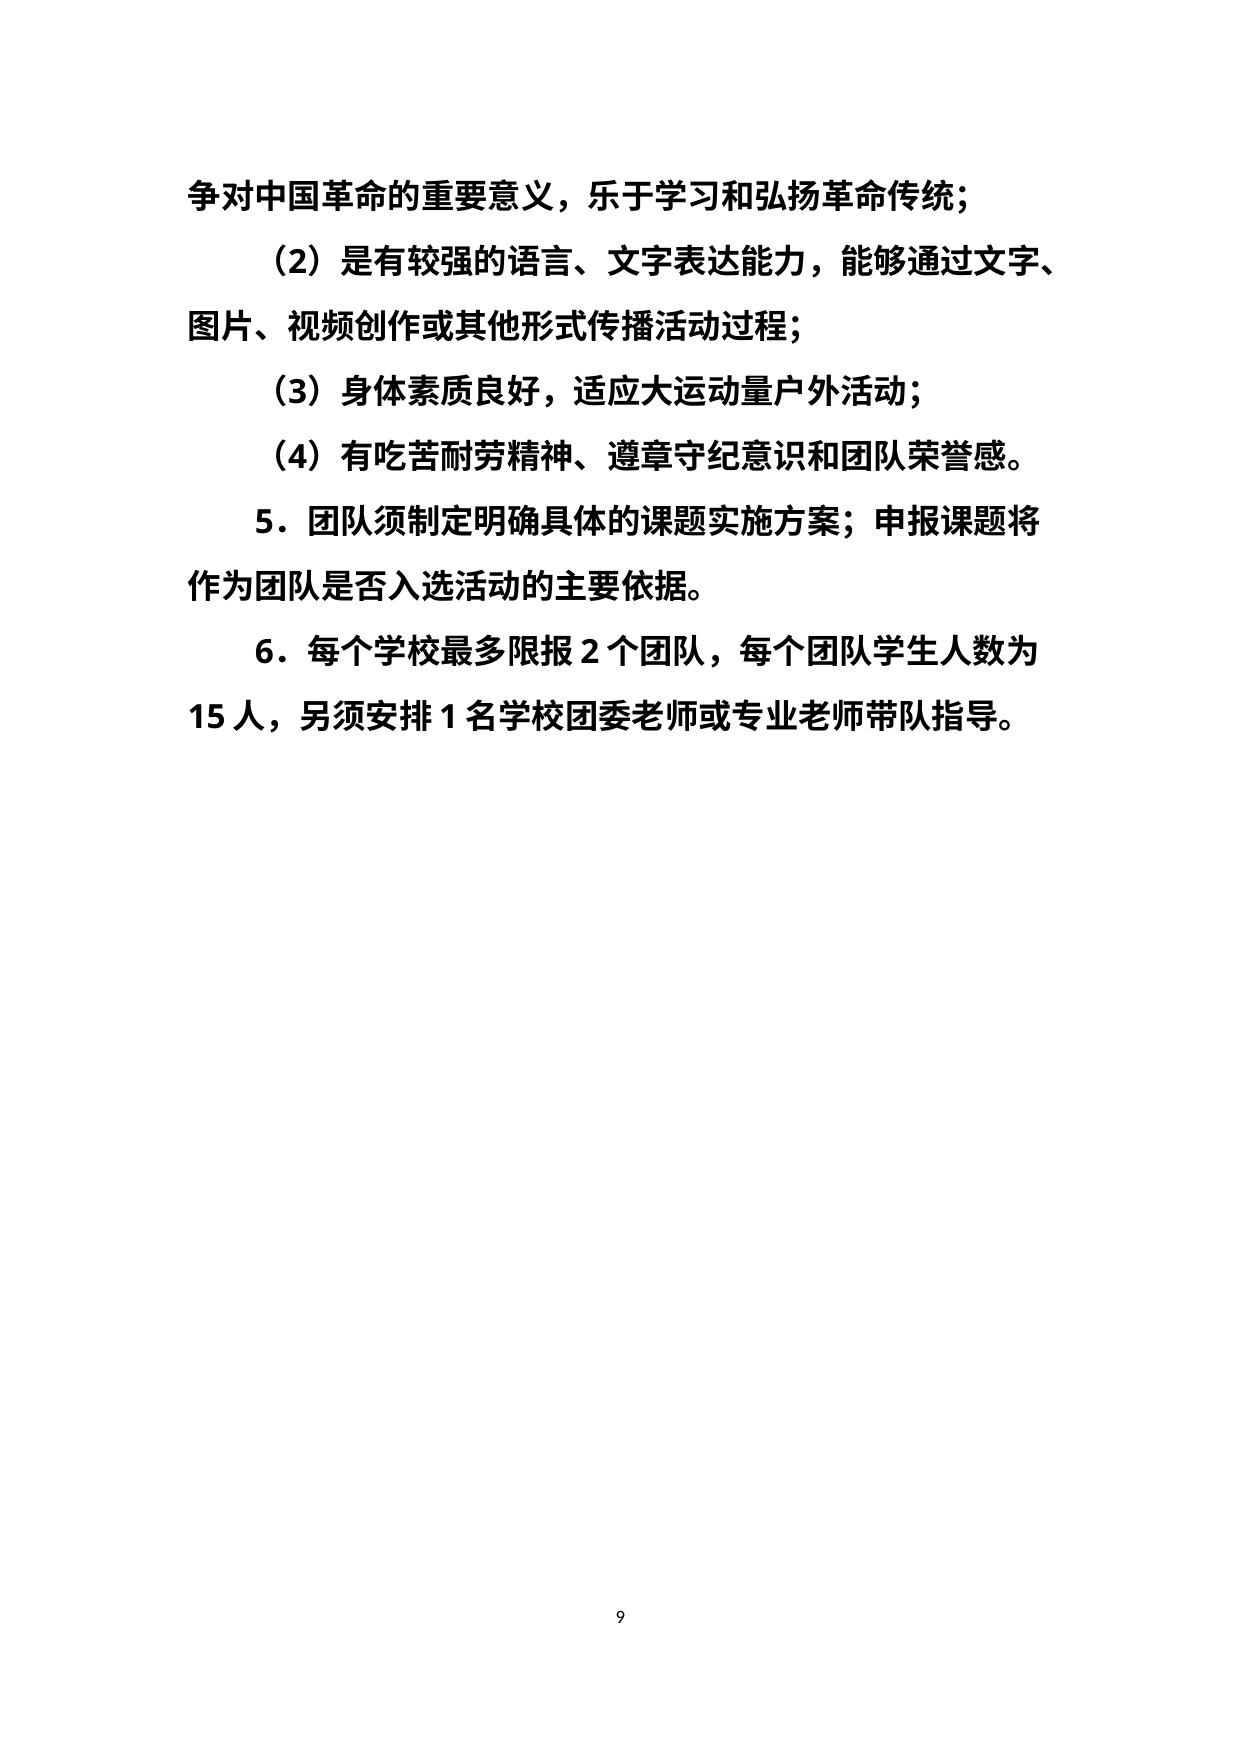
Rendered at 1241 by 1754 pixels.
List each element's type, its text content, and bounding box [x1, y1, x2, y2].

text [187, 162, 1053, 227]
text （3）身体素质良好，适应大运动量户外活动； [187, 357, 1053, 422]
text 6．每个学校最多限报2个团队，每个团队学生人数为15人，另须安排1名学校团委老师或专业老师带队指导。 [187, 617, 1053, 747]
text 5．团队须制定明确具体的课题实施方案；申报课题将作为团队是否入选活动的主要依据。 [187, 487, 1053, 617]
text （2）是有较强的语言、文字表达能力，能够通过文字、图片、视频创作或其他形式传播活动过程； [187, 227, 1053, 357]
text （4）有吃苦耐劳精神、遵章守纪意识和团队荣誉感。 [187, 422, 1053, 487]
